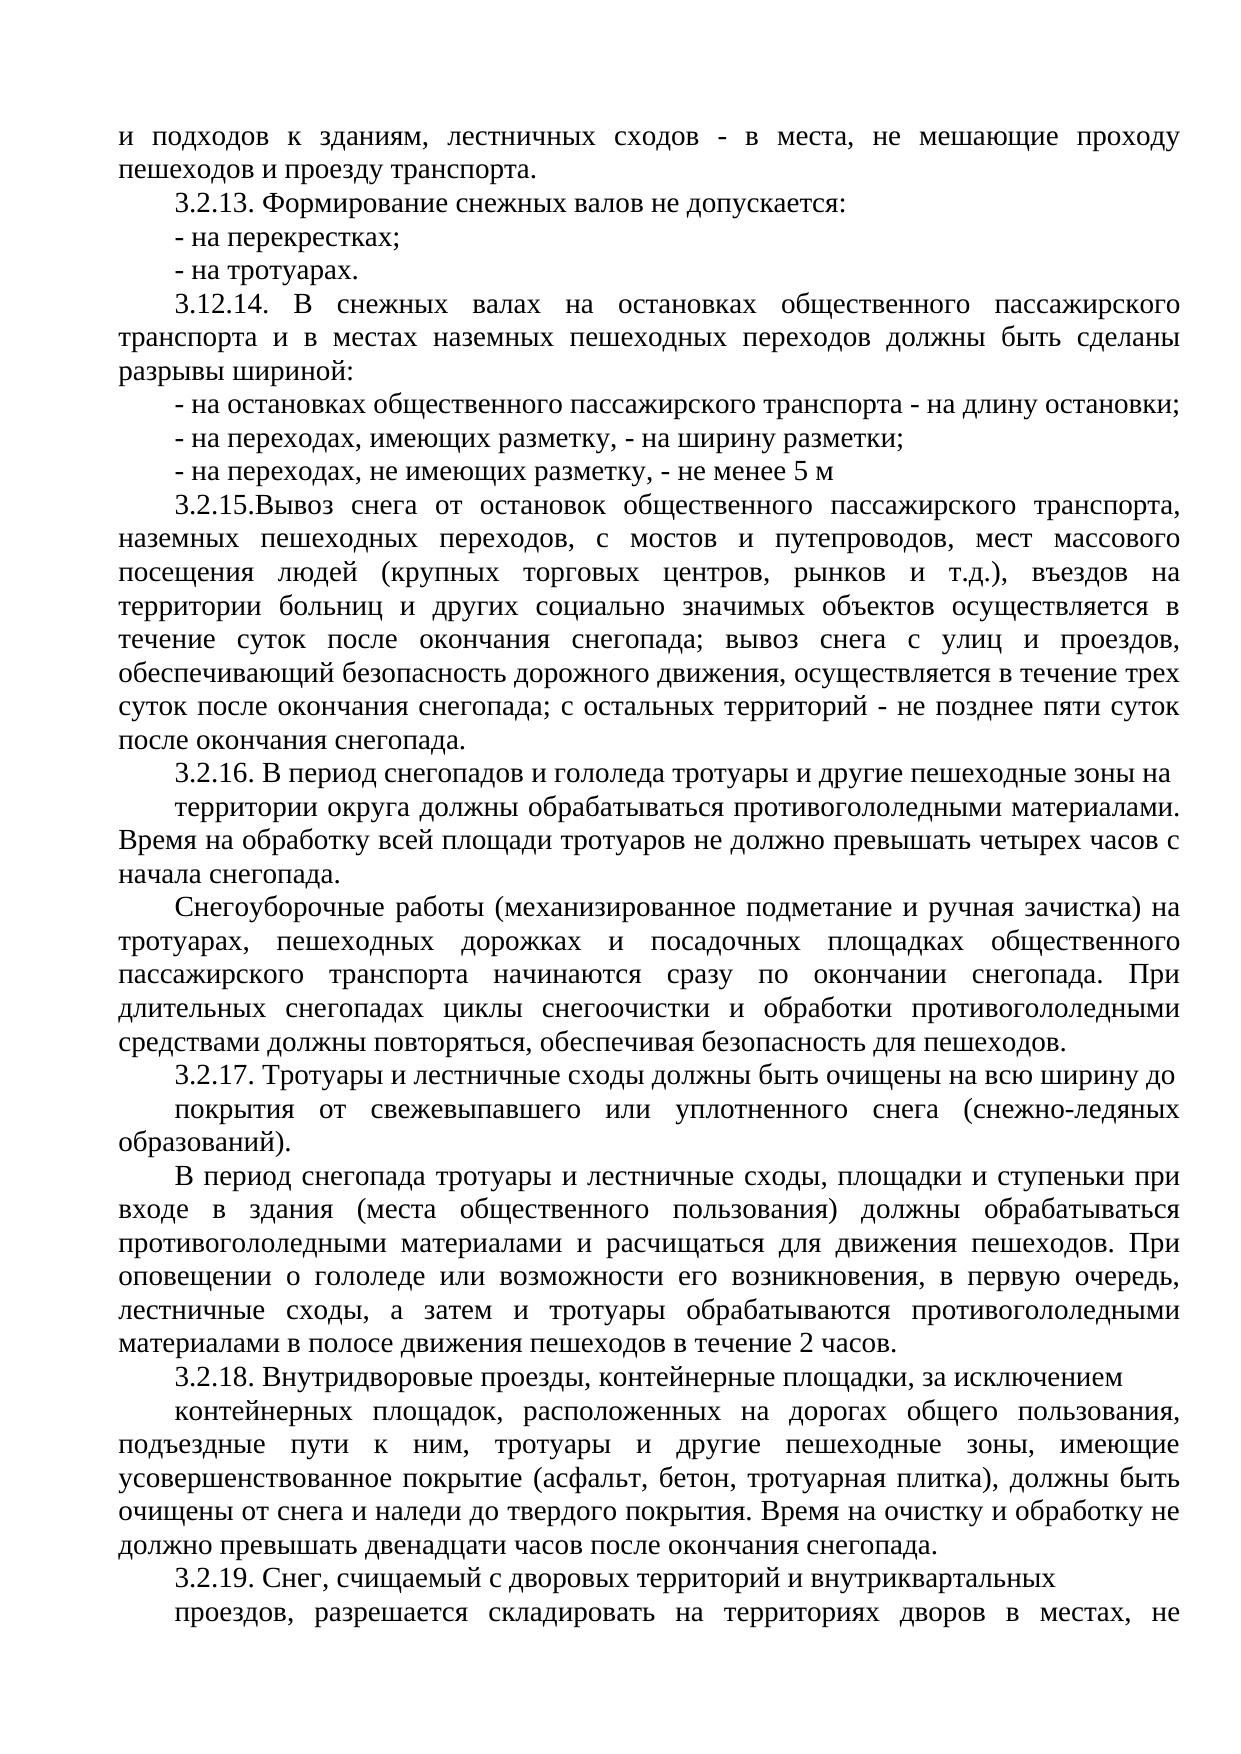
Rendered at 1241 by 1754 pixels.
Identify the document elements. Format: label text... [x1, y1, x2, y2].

text 3.2.13. Формирование снежных валов не допускается: [118, 185, 1181, 219]
text В период снегопада тротуары и лестничные сходы, площадки и ступеньки при входе в здания (места общественного пользования) должны обрабатываться противогололедными материалами и расчищаться для движения пешеходов. При оповещении о гололеде или возможности его возникновения, в первую очередь, лестничные сходы, а затем и тротуары обрабатываются противогололедными материалами в полосе движения пешеходов в течение 2 часов. [118, 1158, 1181, 1359]
text 3.2.15.Вывоз снега от остановок общественного пассажирского транспорта, наземных пешеходных переходов, с мостов и путепроводов, мест массового посещения людей (крупных торговых центров, рынков и т.д.), въездов на территории больниц и других социально значимых объектов осуществляется в течение суток после окончания снегопада; вывоз снега с улиц и проездов, обеспечивающий безопасность дорожного движения, осуществляется в течение трех суток после окончания снегопада; с остальных территорий - не позднее пяти суток после окончания снегопада. [118, 487, 1181, 755]
text Снегоуборочные работы (механизированное подметание и ручная зачистка) на тротуарах, пешеходных дорожках и посадочных площадках общественного пассажирского транспорта начинаются сразу по окончании снегопада. При длительных снегопадах циклы снегоочистки и обработки противогололедными средствами должны повторяться, обеспечивая безопасность для пешеходов. [118, 889, 1181, 1057]
text - на перекрестках; [118, 219, 1181, 252]
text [118, 1594, 1181, 1627]
text - на тротуарах. [118, 252, 1181, 286]
text 3.12.14. В снежных валах на остановках общественного пассажирского транспорта и в местах наземных пешеходных переходов должны быть сделаны разрывы шириной: [118, 286, 1181, 386]
text контейнерных площадок, расположенных на дорогах общего пользования, подъездные пути к ним, тротуары и другие пешеходные зоны, имеющие усовершенствованное покрытие (асфальт, бетон, тротуарная плитка), должны быть очищены от снега и наледи до твердого покрытия. Время на очистку и обработку не должно превышать двенадцати часов после окончания снегопада. [118, 1393, 1181, 1560]
text 3.2.18. Внутридворовые проезды, контейнерные площадки, за исключением [118, 1359, 1181, 1393]
text территории округа должны обрабатываться противогололедными материалами. Время на обработку всей площади тротуаров не должно превышать четырех часов с начала снегопада. [118, 789, 1181, 889]
text - на остановках общественного пассажирского транспорта - на длину остановки; [118, 386, 1181, 420]
text - на переходах, не имеющих разметку, - не менее 5 м [118, 453, 1181, 487]
text 3.2.17. Тротуары и лестничные сходы должны быть очищены на всю ширину до [118, 1057, 1181, 1091]
text покрытия от свежевыпавшего или уплотненного снега (снежно-ледяных образований). [118, 1091, 1181, 1158]
text 3.2.19. Снег, счищаемый с дворовых территорий и внутриквартальных [118, 1560, 1181, 1594]
text - на переходах, имеющих разметку, - на ширину разметки; [118, 420, 1181, 453]
text 3.2.16. В период снегопадов и гололеда тротуары и другие пешеходные зоны на [118, 755, 1181, 789]
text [118, 118, 1181, 185]
